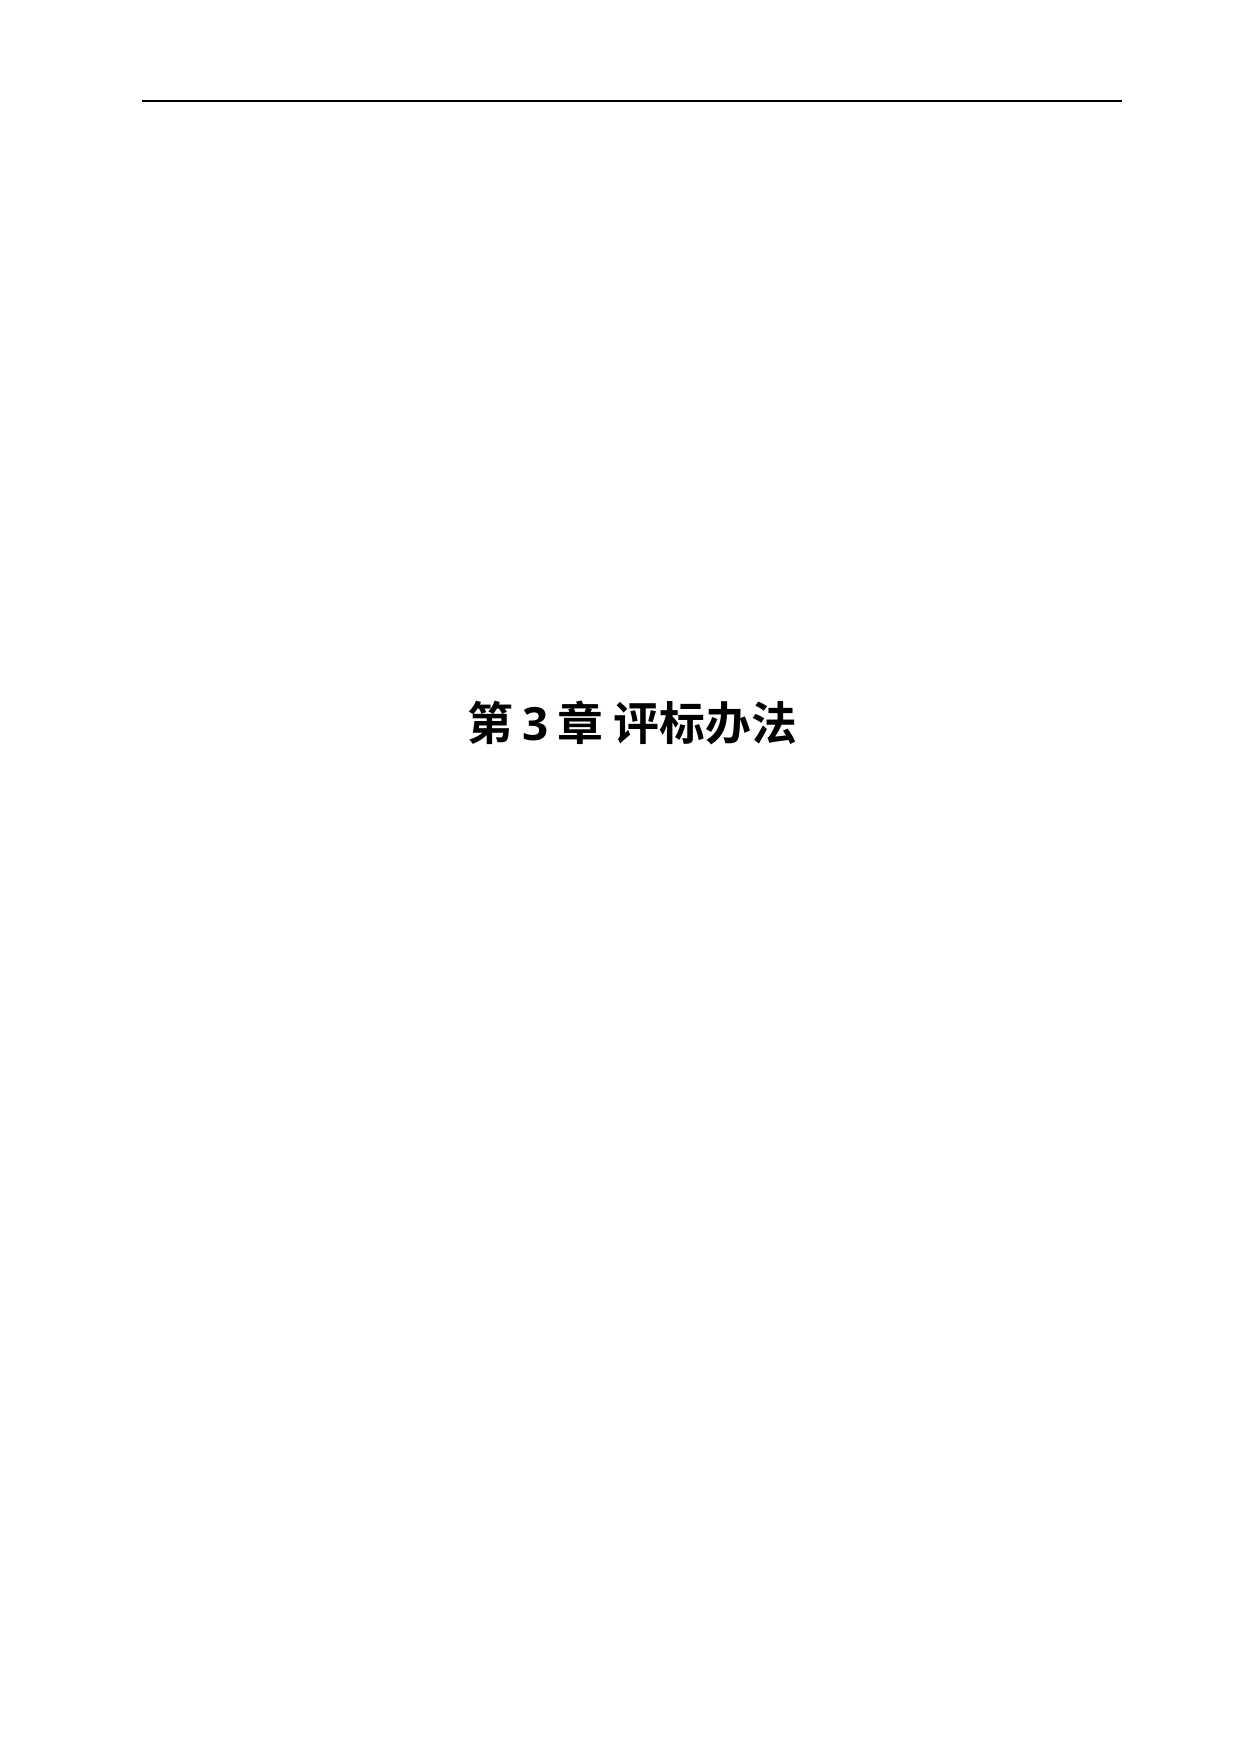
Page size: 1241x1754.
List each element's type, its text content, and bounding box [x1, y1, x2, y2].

subtitle 第3章 评标办法 [142, 688, 1122, 754]
